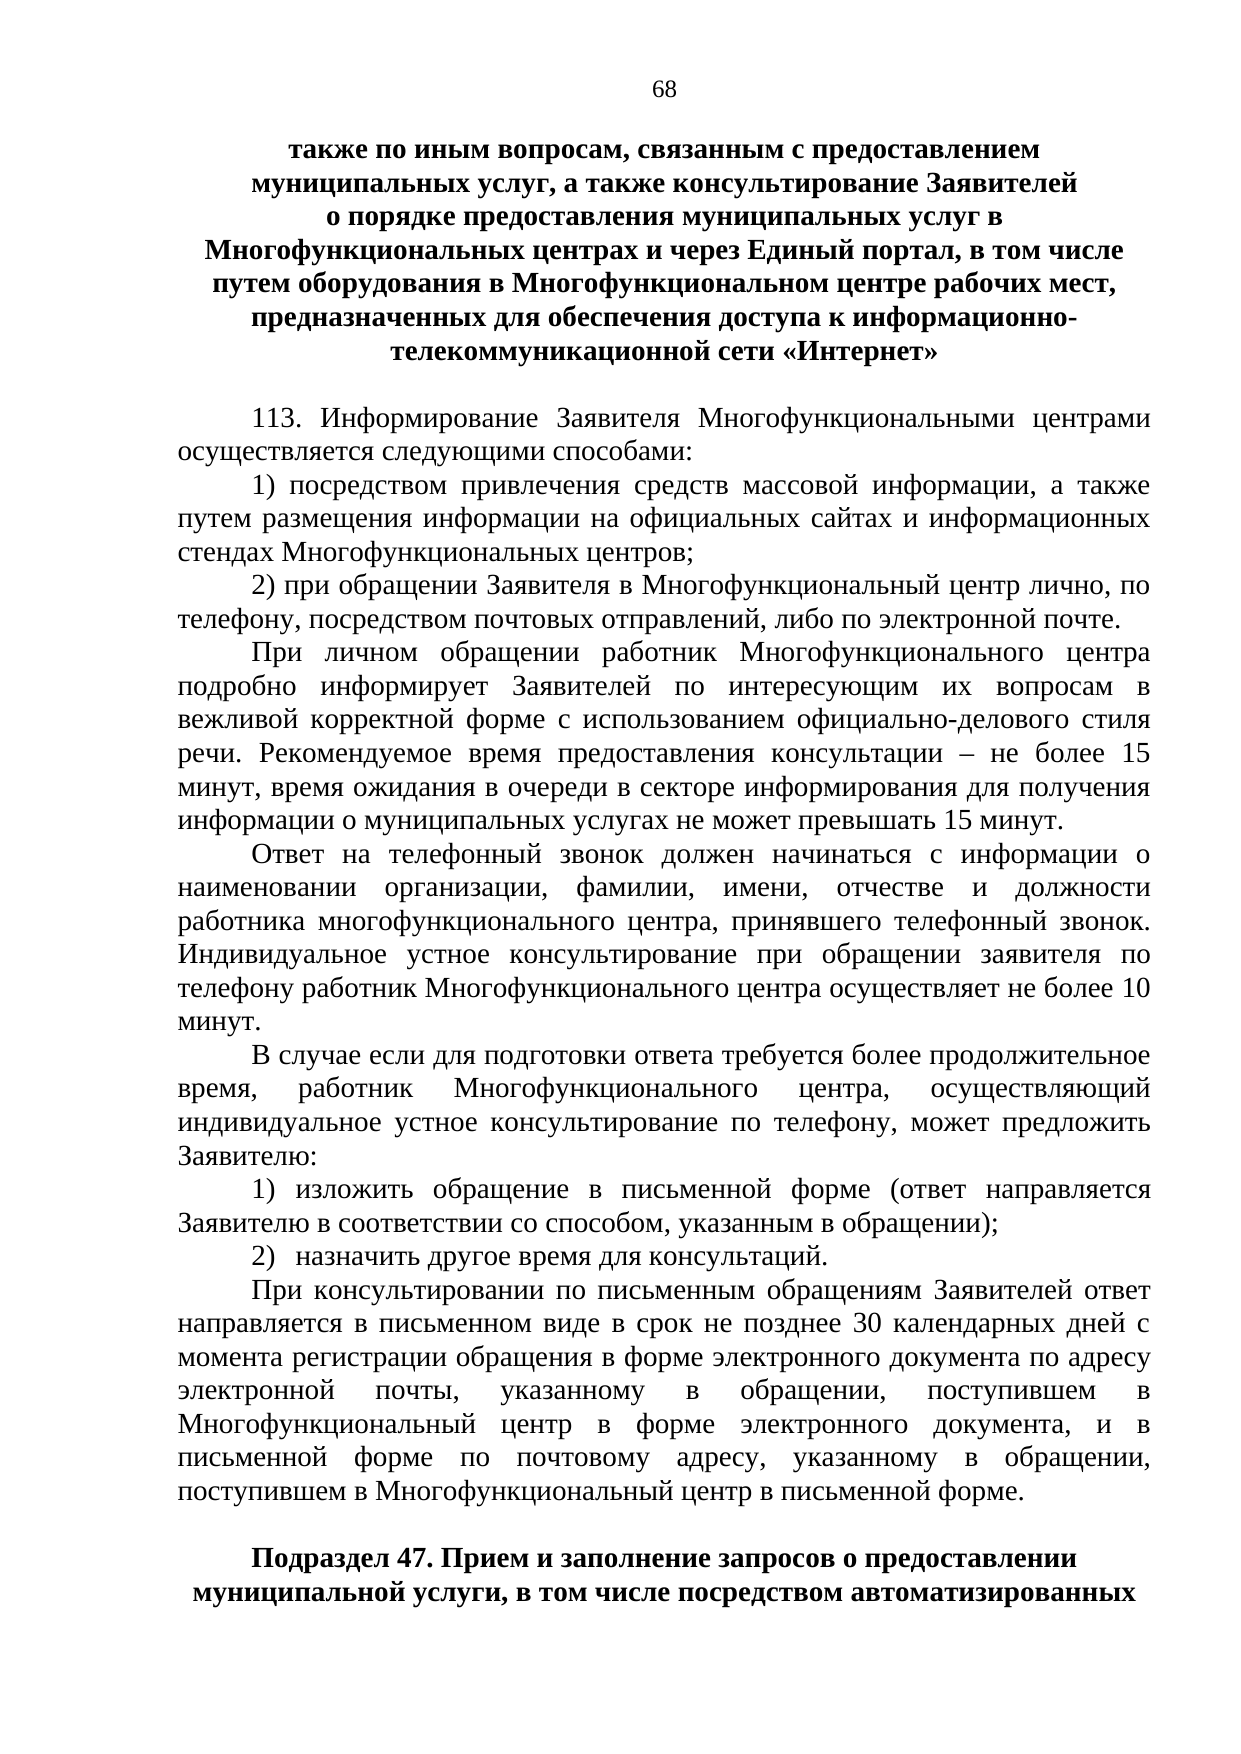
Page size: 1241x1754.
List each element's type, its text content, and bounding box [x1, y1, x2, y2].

text При личном обращении работник Многофункционального центра подробно информирует Заявителей по интересующим их вопросам в вежливой корректной форме с использованием официально-делового стиля речи. Рекомендуемое время предоставления консультации – не более 15 минут, время ожидания в очереди в секторе информирования для получения информации о муниципальных услугах не может превышать 15 минут. [177, 634, 1152, 836]
text о порядке предоставления муниципальных услуг в Многофункциональных центрах и через Единый портал, в том числе путем оборудования в Многофункциональном центре рабочих мест, предназначенных для обеспечения доступа к информационно-телекоммуникационной сети «Интернет» [177, 198, 1152, 366]
text При консультировании по письменным обращениям Заявителей ответ направляется в письменном виде в срок не позднее 30 календарных дней с момента регистрации обращения в форме электронного документа по адресу электронной почты, указанному в обращении, поступившем в Многофункциональный центр в форме электронного документа, и в письменной форме по почтовому адресу, указанному в обращении, поступившем в Многофункциональный центр в письменной форме. [177, 1272, 1152, 1507]
text также по иным вопросам, связанным с предоставлением муниципальных услуг, а также консультирование Заявителей [177, 131, 1152, 198]
text 1) посредством привлечения средств массовой информации, а также путем размещения информации на официальных сайтах и информационных стендах Многофункциональных центров; [177, 467, 1152, 567]
text 2) при обращении Заявителя в Многофункциональный центр лично, по телефону, посредством почтовых отправлений, либо по электронной почте. [177, 567, 1152, 634]
text Ответ на телефонный звонок должен начинаться с информации о наименовании организации, фамилии, имени, отчестве и должности работника многофункционального центра, принявшего телефонный звонок. Индивидуальное устное консультирование при обращении заявителя по телефону работник Многофункционального центра осуществляет не более 10 минут. [177, 836, 1152, 1037]
list назначить другое время для консультаций. [177, 1238, 1152, 1272]
text 113. Информирование Заявителя Многофункциональными центрами осуществляется следующими способами: [177, 400, 1152, 467]
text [177, 1540, 1152, 1607]
list изложить обращение в письменной форме (ответ направляется Заявителю в соответствии со способом, указанным в обращении); [177, 1171, 1152, 1238]
text В случае если для подготовки ответа требуется более продолжительное время, работник Многофункционального центра, осуществляющий индивидуальное устное консультирование по телефону, может предложить Заявителю: [177, 1037, 1152, 1171]
